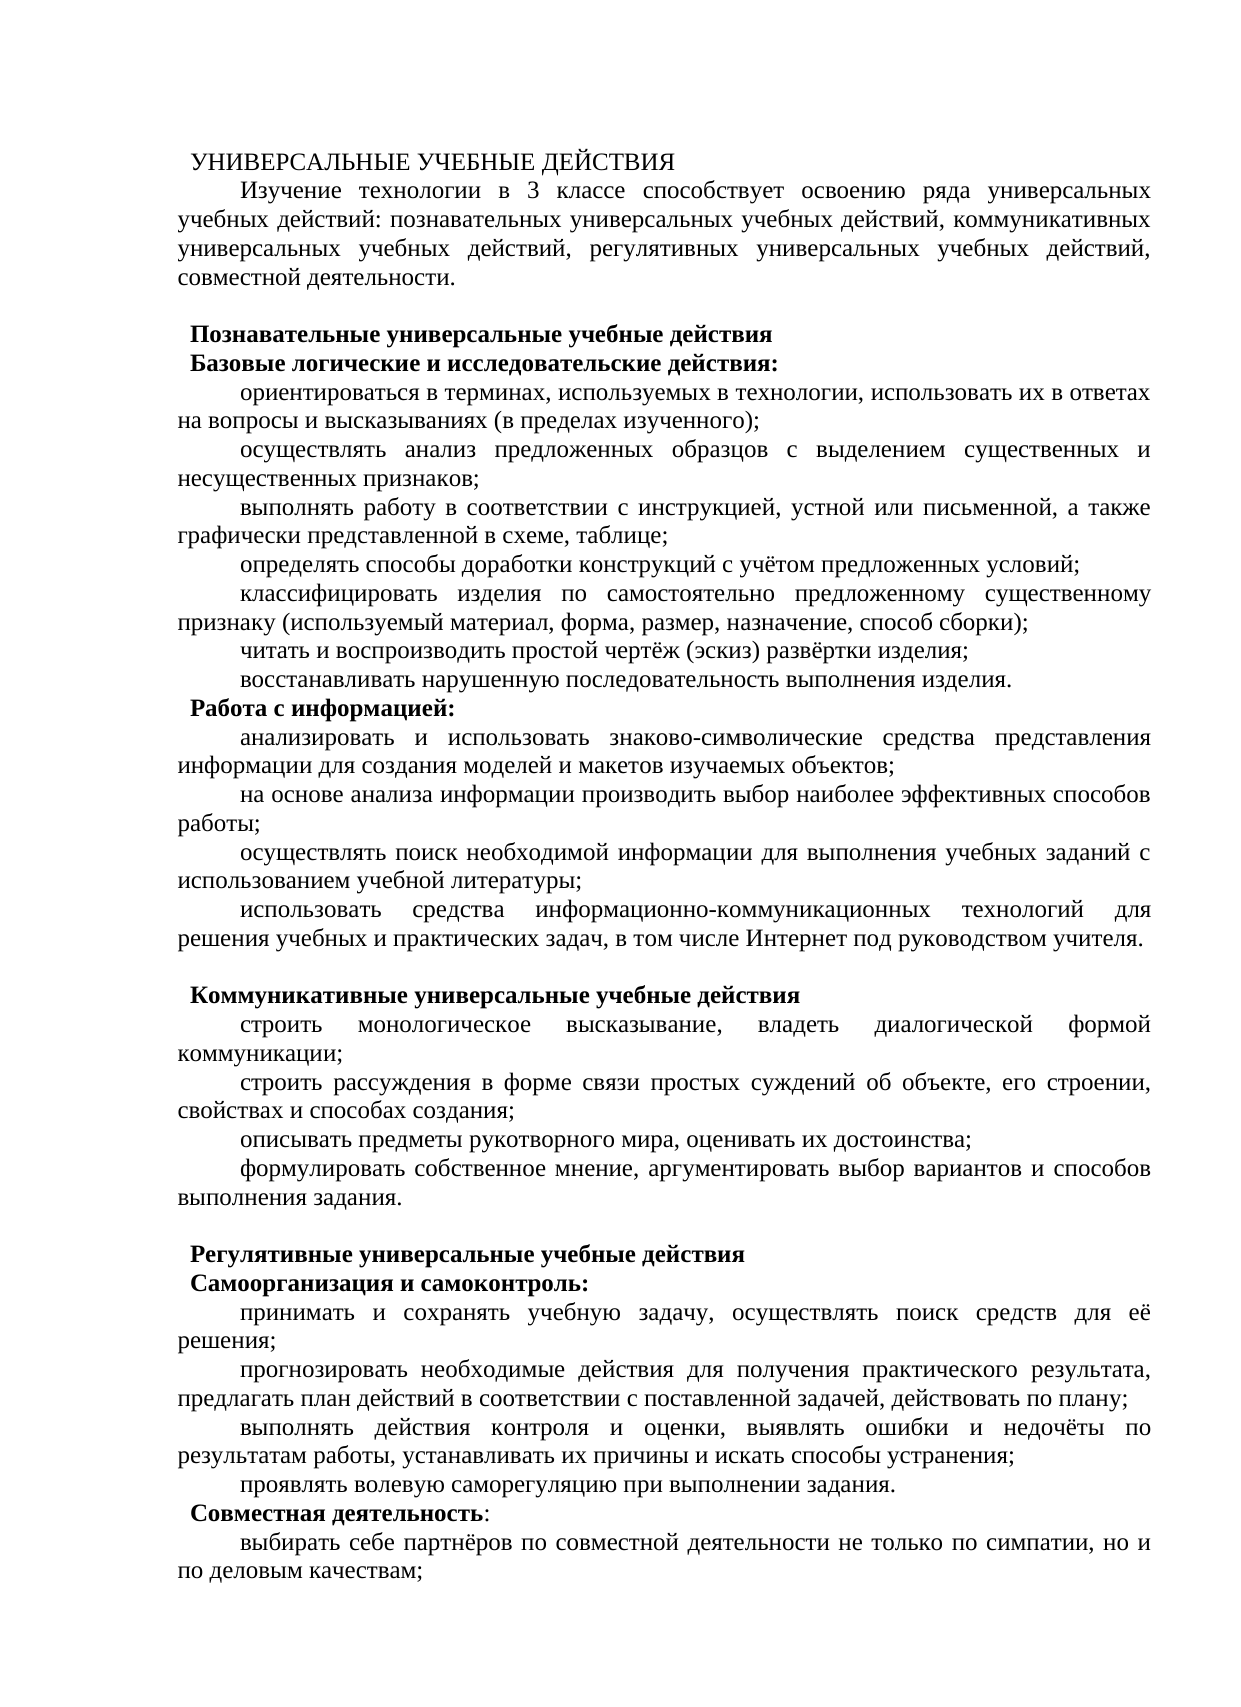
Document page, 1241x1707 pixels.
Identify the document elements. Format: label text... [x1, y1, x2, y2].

text выполнять работу в соответствии с инструкцией, устной или письменной, а также графически представленной в схеме, таблице; [177, 492, 1152, 549]
text формулировать собственное мнение, аргументировать выбор вариантов и способов выполнения задания. [177, 1153, 1152, 1211]
text использовать средства информационно-коммуникационных технологий для решения учебных и практических задач, в том числе Интернет под руководством учителя. [177, 894, 1152, 952]
text прогнозировать необходимые действия для получения практического результата, предлагать план действий в соответствии с поставленной задачей, действовать по плану; [177, 1354, 1152, 1412]
text Познавательные универсальные учебные действия [190, 319, 1152, 348]
text Изучение технологии в 3 классе способствует освоению ряда универсальных учебных действий: познавательных универсальных учебных действий, коммуникативных универсальных учебных действий, регулятивных универсальных учебных действий, совместной деятельности. [177, 176, 1152, 291]
text выполнять действия контроля и оценки, выявлять ошибки и недочёты по результатам работы, устанавливать их причины и искать способы устранения; [177, 1412, 1152, 1469]
text анализировать и использовать знаково-символические средства представления информации для создания моделей и макетов изучаемых объектов; [177, 722, 1152, 779]
text классифицировать изделия по самостоятельно предложенному существенному признаку (используемый материал, форма, размер, назначение, способ сборки); [177, 578, 1152, 636]
text Регулятивные универсальные учебные действия [190, 1239, 1152, 1268]
text описывать предметы рукотворного мира, оценивать их достоинства; [177, 1124, 1152, 1153]
text Базовые логические и исследовательские действия: [190, 348, 1152, 377]
text определять способы доработки конструкций с учётом предложенных условий; [177, 549, 1152, 578]
text Самоорганизация и самоконтроль: [190, 1268, 1152, 1297]
text на основе анализа информации производить выбор наиболее эффективных способов работы; [177, 779, 1152, 837]
text выбирать себе партнёров по совместной деятельности не только по симпатии, но и по деловым качествам; [177, 1527, 1152, 1584]
text Работа с информацией: [190, 693, 1152, 722]
text ориентироваться в терминах, используемых в технологии, использовать их в ответах на вопросы и высказываниях (в пределах изученного); [177, 377, 1152, 434]
text восстанавливать нарушенную последовательность выполнения изделия. [177, 664, 1152, 693]
text Совместная деятельность: [190, 1498, 1152, 1527]
text УНИВЕРСАЛЬНЫЕ УЧЕБНЫЕ ДЕЙСТВИЯ [190, 147, 1152, 176]
text осуществлять поиск необходимой информации для выполнения учебных заданий с использованием учебной литературы; [177, 837, 1152, 894]
text строить рассуждения в форме связи простых суждений об объекте, его строении, свойствах и способах создания; [177, 1067, 1152, 1124]
text принимать и сохранять учебную задачу, осуществлять поиск средств для её решения; [177, 1297, 1152, 1354]
text читать и воспроизводить простой чертёж (эскиз) развёртки изделия; [177, 636, 1152, 664]
text Коммуникативные универсальные учебные действия [190, 981, 1152, 1009]
text осуществлять анализ предложенных образцов с выделением существенных и несущественных признаков; [177, 434, 1152, 492]
text строить монологическое высказывание, владеть диалогической формой коммуникации; [177, 1009, 1152, 1067]
text проявлять волевую саморегуляцию при выполнении задания. [177, 1469, 1152, 1498]
